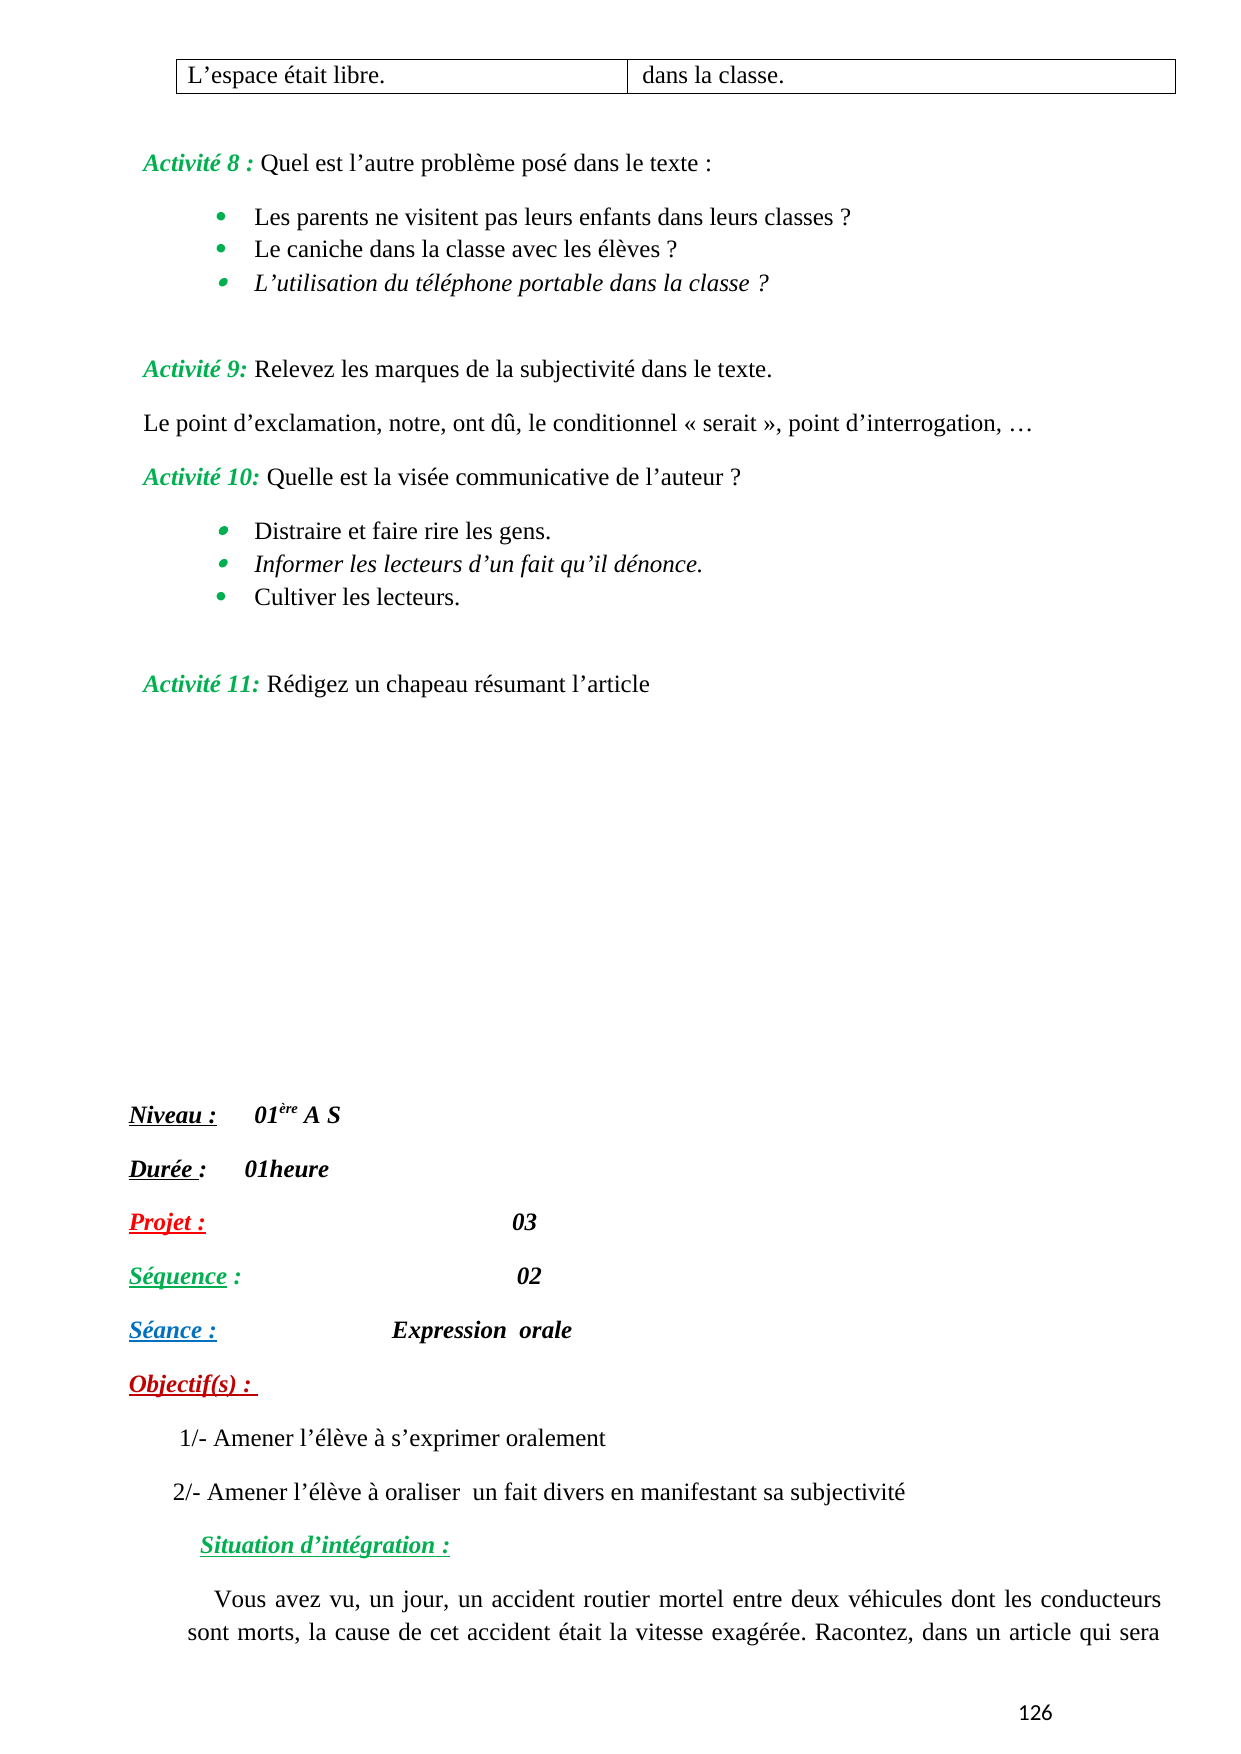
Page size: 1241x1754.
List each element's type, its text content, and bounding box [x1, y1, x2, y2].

list Le caniche dans la classe avec les élèves ? [217, 234, 1162, 263]
text Situation d’intégration : [187, 1531, 1053, 1559]
list Cultiver les lecteurs. [217, 582, 1053, 611]
text Séance : Expression orale [128, 1315, 1162, 1344]
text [187, 1584, 1162, 1646]
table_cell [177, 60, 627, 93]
text Objectif(s) : [128, 1369, 1162, 1398]
text Niveau : 01ère A S [128, 1100, 1162, 1128]
text Séquence : 02 [128, 1261, 1162, 1290]
text 1/- Amener l’élève à s’exprimer oralement [173, 1423, 1053, 1452]
list Les parents ne visitent pas leurs enfants dans leurs classes ? [217, 202, 1162, 230]
list Distraire et faire rire les gens. [217, 516, 1053, 545]
text Activité 8 : Quel est l’autre problème posé dans le texte : [143, 148, 1162, 176]
text 2/- Amener l’élève à oraliser un fait divers en manifestant sa subjectivité [173, 1477, 1206, 1506]
text Durée : 01heure [128, 1154, 1162, 1182]
text Le point d’exclamation, notre, ont dû, le conditionnel « serait », point d’interrogation, … [143, 408, 1053, 437]
list Informer les lecteurs d’un fait qu’il dénonce. [217, 549, 1053, 578]
text Activité 11: Rédigez un chapeau résumant l’article [143, 669, 1053, 698]
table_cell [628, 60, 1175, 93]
text Projet : 03 [128, 1207, 1162, 1236]
text Activité 9: Relevez les marques de la subjectivité dans le texte. [143, 354, 1053, 383]
list L’utilisation du téléphone portable dans la classe ? [217, 268, 1162, 296]
text Activité 10: Quelle est la visée communicative de l’auteur ? [143, 462, 1053, 491]
